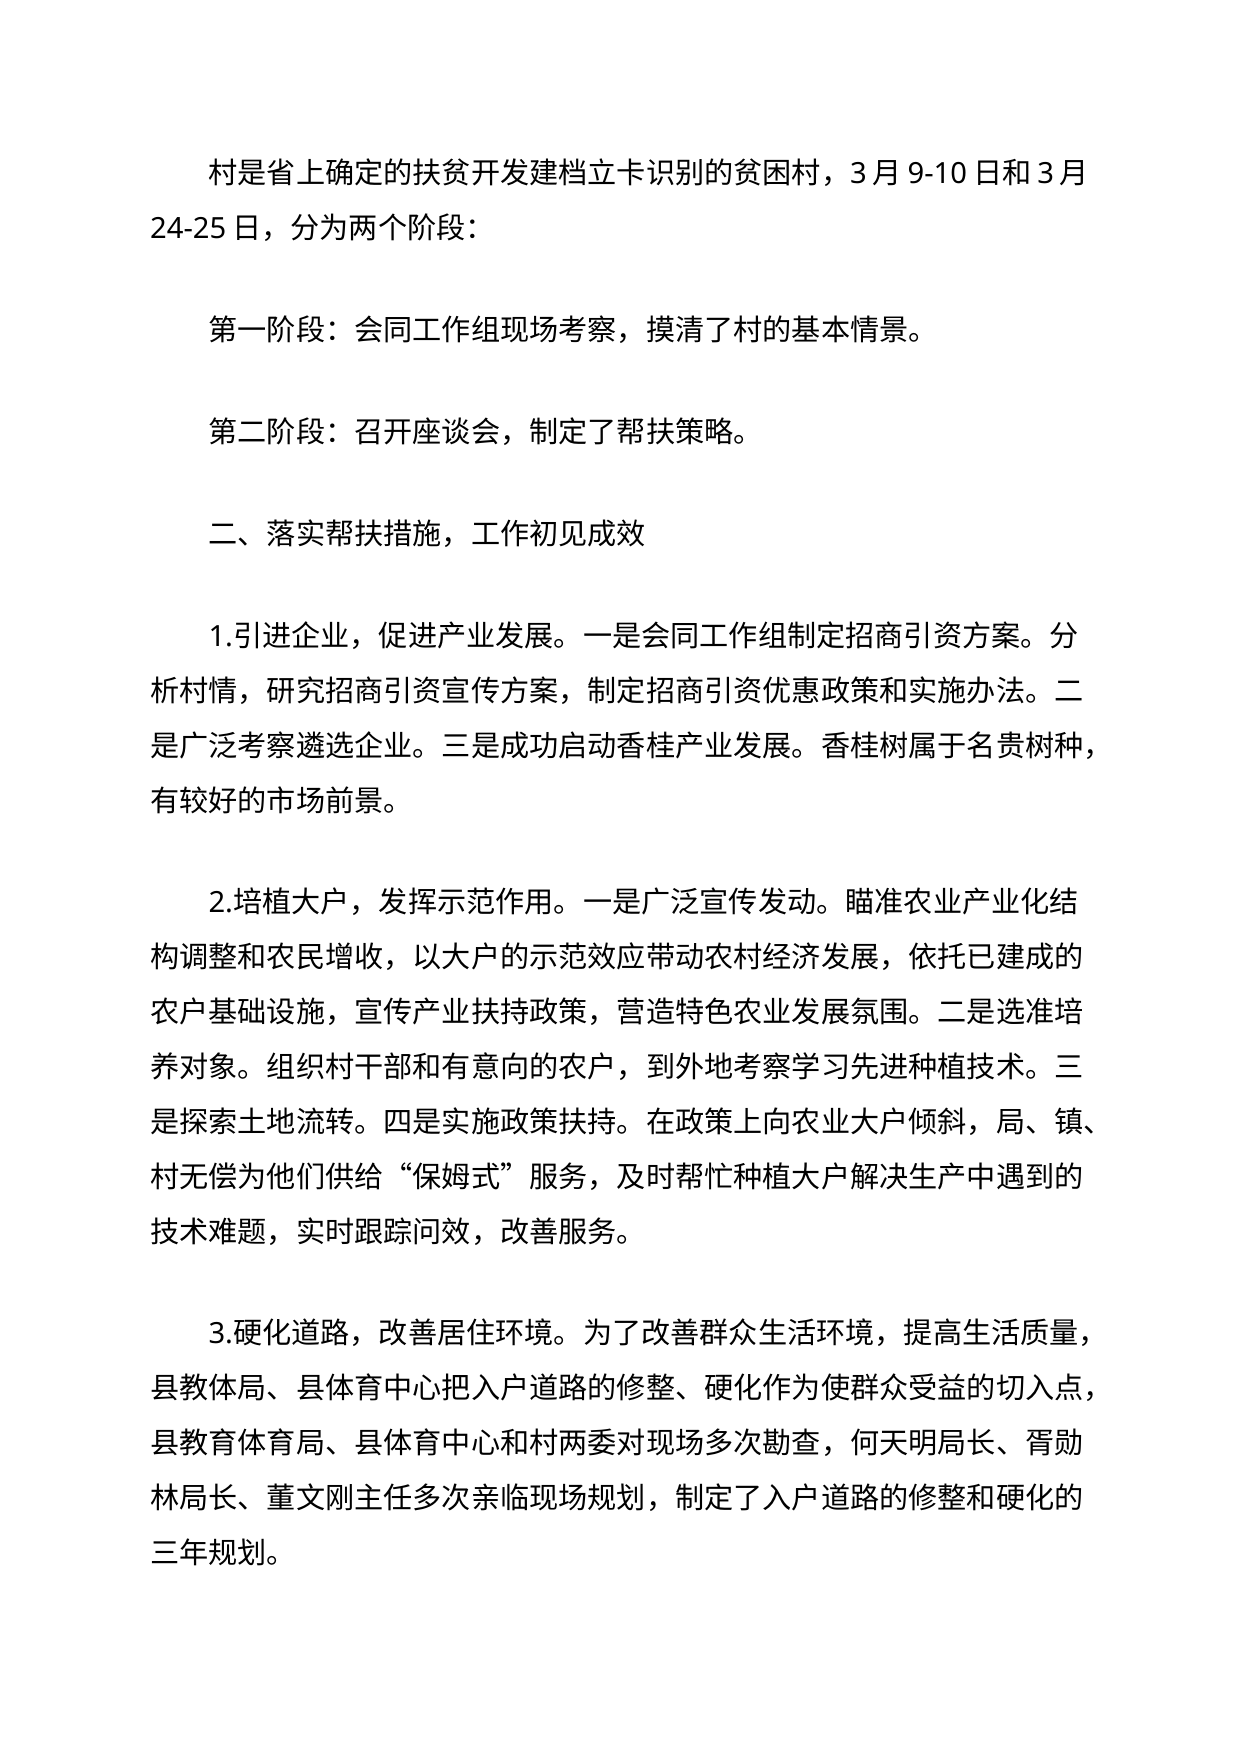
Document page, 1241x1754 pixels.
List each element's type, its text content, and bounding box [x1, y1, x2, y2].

text 1.引进企业，促进产业发展。一是会同工作组制定招商引资方案。分析村情，研究招商引资宣传方案，制定招商引资优惠政策和实施办法。二是广泛考察遴选企业。三是成功启动香桂产业发展。香桂树属于名贵树种，有较好的市场前景。 [150, 612, 1090, 819]
text 二、落实帮扶措施，工作初见成效 [150, 511, 1090, 553]
text 村是省上确定的扶贫开发建档立卡识别的贫困村，3月9-10日和3月24-25日，分为两个阶段： [150, 150, 1090, 247]
text 2.培植大户，发挥示范作用。一是广泛宣传发动。瞄准农业产业化结构调整和农民增收，以大户的示范效应带动农村经济发展，依托已建成的农户基础设施，宣传产业扶持政策，营造特色农业发展氛围。二是选准培养对象。组织村干部和有意向的农户，到外地考察学习先进种植技术。三是探索土地流转。四是实施政策扶持。在政策上向农业大户倾斜，局、镇、村无偿为他们供给“保姆式”服务，及时帮忙种植大户解决生产中遇到的技术难题，实时跟踪问效，改善服务。 [150, 879, 1090, 1251]
text 3.硬化道路，改善居住环境。为了改善群众生活环境，提高生活质量，县教体局、县体育中心把入户道路的修整、硬化作为使群众受益的切入点，县教育体育局、县体育中心和村两委对现场多次勘查，何天明局长、胥勋林局长、董文刚主任多次亲临现场规划，制定了入户道路的修整和硬化的三年规划。 [150, 1310, 1090, 1572]
text 第一阶段：会同工作组现场考察，摸清了村的基本情景。 [150, 307, 1090, 349]
text 第二阶段：召开座谈会，制定了帮扶策略。 [150, 409, 1090, 451]
